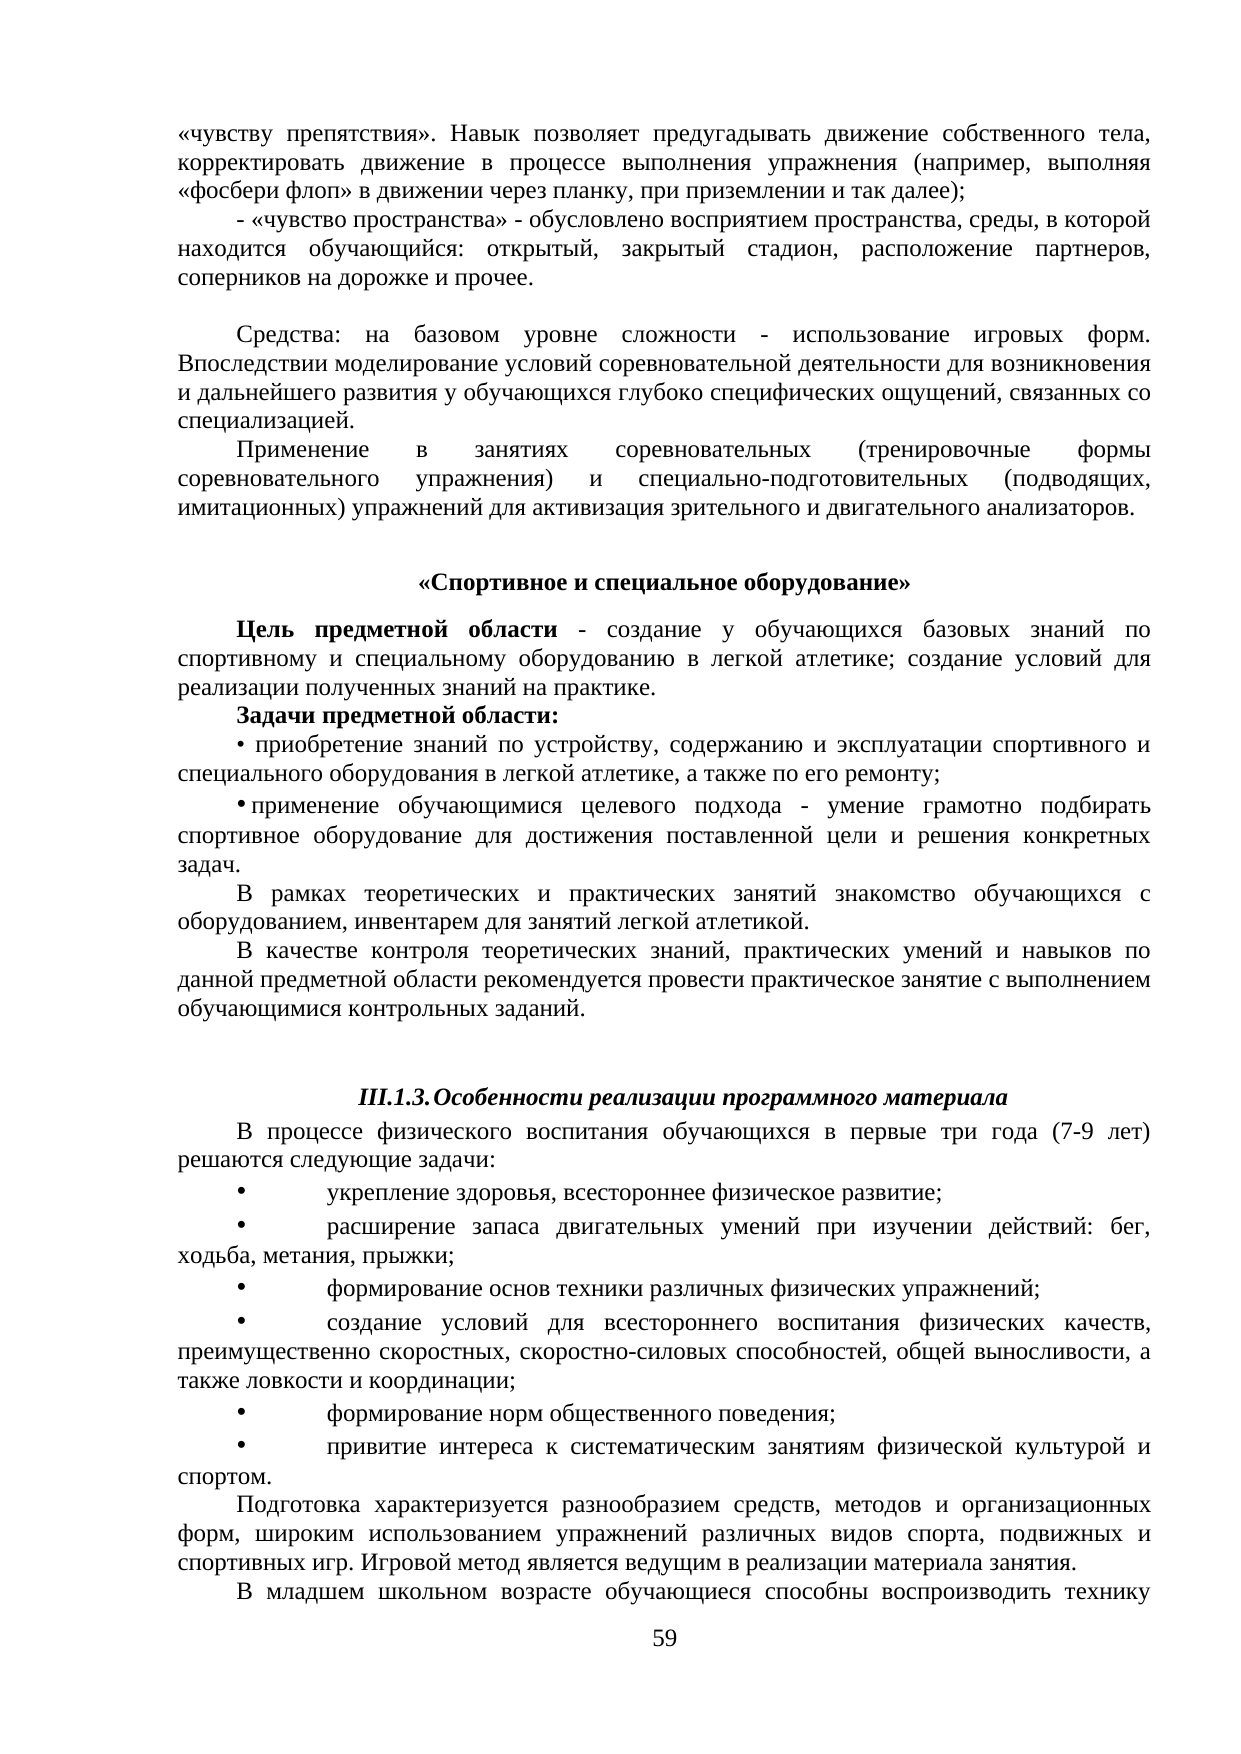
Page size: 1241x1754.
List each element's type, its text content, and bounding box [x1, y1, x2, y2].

text Применение в занятиях соревновательных (тренировочные формы соревновательного упражнения) и специально-подготовительных (подводящих, имитационных) упражнений для активизация зрительного и двигательного анализаторов. [177, 434, 1152, 521]
text • приобретение знаний по устройству, содержанию и эксплуатации спортивного и специального оборудования в легкой атлетике, а также по его ремонту; [177, 729, 1152, 787]
text В процессе физического воспитания обучающихся в первые три года (7-9 лет) решаются следующие задачи: [177, 1116, 1152, 1173]
text Подготовка характеризуется разнообразием средств, методов и организационных форм, широким использованием упражнений различных видов спорта, подвижных и спортивных игр. Игровой метод является ведущим в реализации материала занятия. [177, 1489, 1152, 1576]
list Особенности реализации программного материала [215, 1082, 1152, 1111]
list создание условий для всестороннего воспитания физических качеств, преимущественно скоростных, скоростно-силовых способностей, общей выносливости, а также ловкости и координации; [177, 1303, 1152, 1394]
text Цель предметной области - создание у обучающихся базовых знаний по спортивному и специальному оборудованию в легкой атлетике; создание условий для реализации полученных знаний на практике. [177, 614, 1152, 700]
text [177, 1576, 1152, 1604]
text В качестве контроля теоретических знаний, практических умений и навыков по данной предметной области рекомендуется провести практическое занятие с выполнением обучающимися контрольных заданий. [177, 935, 1152, 1021]
list укрепление здоровья, всестороннее физическое развитие; [177, 1173, 1152, 1207]
text В рамках теоретических и практических занятий знакомство обучающихся с оборудованием, инвентарем для занятий легкой атлетикой. [177, 878, 1152, 935]
text «Спортивное и специальное оборудование» [177, 567, 1152, 596]
text Задачи предметной области: [177, 700, 1152, 729]
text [177, 118, 1152, 204]
list привитие интереса к систематическим занятиям физической культурой и спортом. [177, 1427, 1152, 1489]
list применение обучающимися целевого подхода - умение грамотно подбирать спортивное оборудование для достижения поставленной цели и решения конкретных задач. [177, 787, 1152, 878]
list расширение запаса двигательных умений при изучении действий: бег, ходьба, метания, прыжки; [177, 1207, 1152, 1269]
text Средства: на базовом уровне сложности - использование игровых форм. Впоследствии моделирование условий соревновательной деятельности для возникновения и дальнейшего развития у обучающихся глубоко специфических ощущений, связанных со специализацией. [177, 319, 1152, 434]
text - «чувство пространства» - обусловлено восприятием пространства, среды, в которой находится обучающийся: открытый, закрытый стадион, расположение партнеров, соперников на дорожке и прочее. [177, 204, 1152, 291]
list формирование основ техники различных физических упражнений; [177, 1269, 1152, 1303]
list формирование норм общественного поведения; [177, 1394, 1152, 1427]
